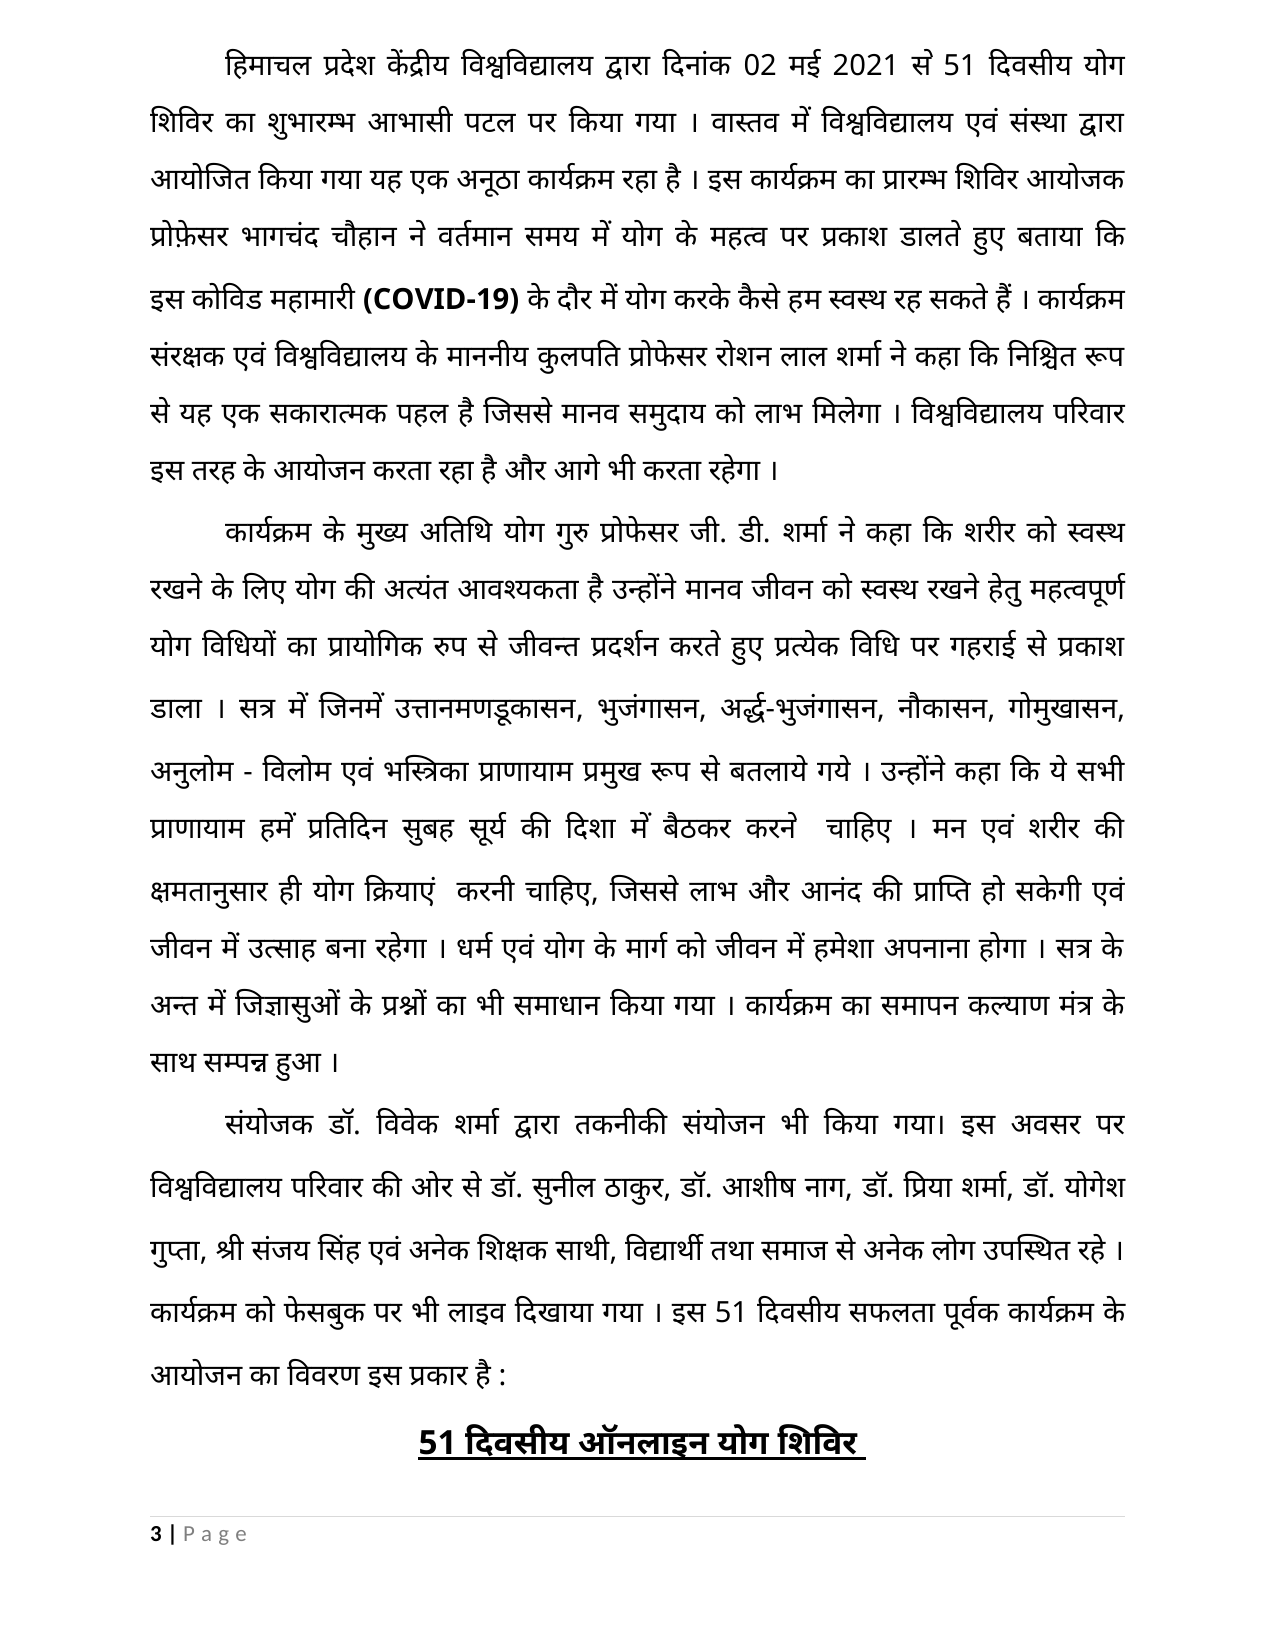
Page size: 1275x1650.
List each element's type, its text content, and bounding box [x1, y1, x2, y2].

text हिमाचल प्रदेश केंद्रीय विश्वविद्यालय द्वारा दिनांक 02 मई 2021 से 51 दिवसीय योग शिविर का शुभारम्भ आभासी पटल पर किया गया । वास्तव में विश्वविद्यालय एवं संस्था द्वारा आयोजित किया गया यह एक अनूठा कार्यक्रम रहा है । इस कार्यक्रम का प्रारम्भ शिविर आयोजक प्रोफ़ेसर भागचंद चौहान ने वर्तमान समय में योग के महत्व पर प्रकाश डालते हुए बताया कि इस कोविड महामारी (COVID-19) के दौर में योग करके कैसे हम स्वस्थ रह सकते हैं । कार्यक्रम संरक्षक एवं विश्वविद्यालय के माननीय कुलपति प्रोफेसर रोशन लाल शर्मा ने कहा कि निश्चित रूप से यह एक सकारात्मक पहल है जिससे मानव समुदाय को लाभ मिलेगा । विश्वविद्यालय परिवार इस तरह के आयोजन करता रहा है और आगे भी करता रहेगा । [150, 44, 1125, 492]
text कार्यक्रम के मुख्य अतिथि योग गुरु प्रोफेसर जी. डी. शर्मा ने कहा कि शरीर को स्वस्थ रखने के लिए योग की अत्यंत आवश्यकता है उन्होंने मानव जीवन को स्वस्थ रखने हेतु महत्वपूर्ण योग विधियों का प्रायोगिक रुप से जीवन्त प्रदर्शन करते हुए प्रत्येक विधि पर गहराई से प्रकाश डाला । सत्र में जिनमें उत्तानमणडूकासन, भुजंगासन, अर्द्ध-भुजंगासन, नौकासन, गोमुखासन, अनुलोम - विलोम एवं भस्त्रिका प्राणायाम प्रमुख रूप से बतलाये गये । उन्होंने कहा कि ये सभी प्राणायाम हमें प्रतिदिन सुबह सूर्य की दिशा में बैठकर करने चाहिए । मन एवं शरीर की क्षमतानुसार ही योग क्रियाएं करनी चाहिए, जिससे लाभ और आनंद की प्राप्ति हो सकेगी एवं जीवन में उत्साह बना रहेगा । धर्म एवं योग के मार्ग को जीवन में हमेशा अपनाना होगा । सत्र के अन्त में जिज्ञासुओं के प्रश्नों का भी समाधान किया गया । कार्यक्रम का समापन कल्याण मंत्र के साथ सम्पन्न हुआ । [150, 511, 1125, 1084]
text संयोजक डॉ. विवेक शर्मा द्वारा तकनीकी संयोजन भी किया गया। इस अवसर पर विश्वविद्यालय परिवार की ओर से डॉ. सुनील ठाकुर, डॉ. आशीष नाग, डॉ. प्रिया शर्मा, डॉ. योगेश गुप्ता, श्री संजय सिंह एवं अनेक शिक्षक साथी, विद्यार्थी तथा समाज से अनेक लोग उपस्थित रहे । कार्यक्रम को फेसबुक पर भी लाइव दिखाया गया । इस 51 दिवसीय सफलता पूर्वक कार्यक्रम के आयोजन का विवरण इस प्रकार है : [150, 1103, 1125, 1398]
text 51 दिवसीय ऑनलाइन योग शिविर [150, 1419, 1125, 1468]
